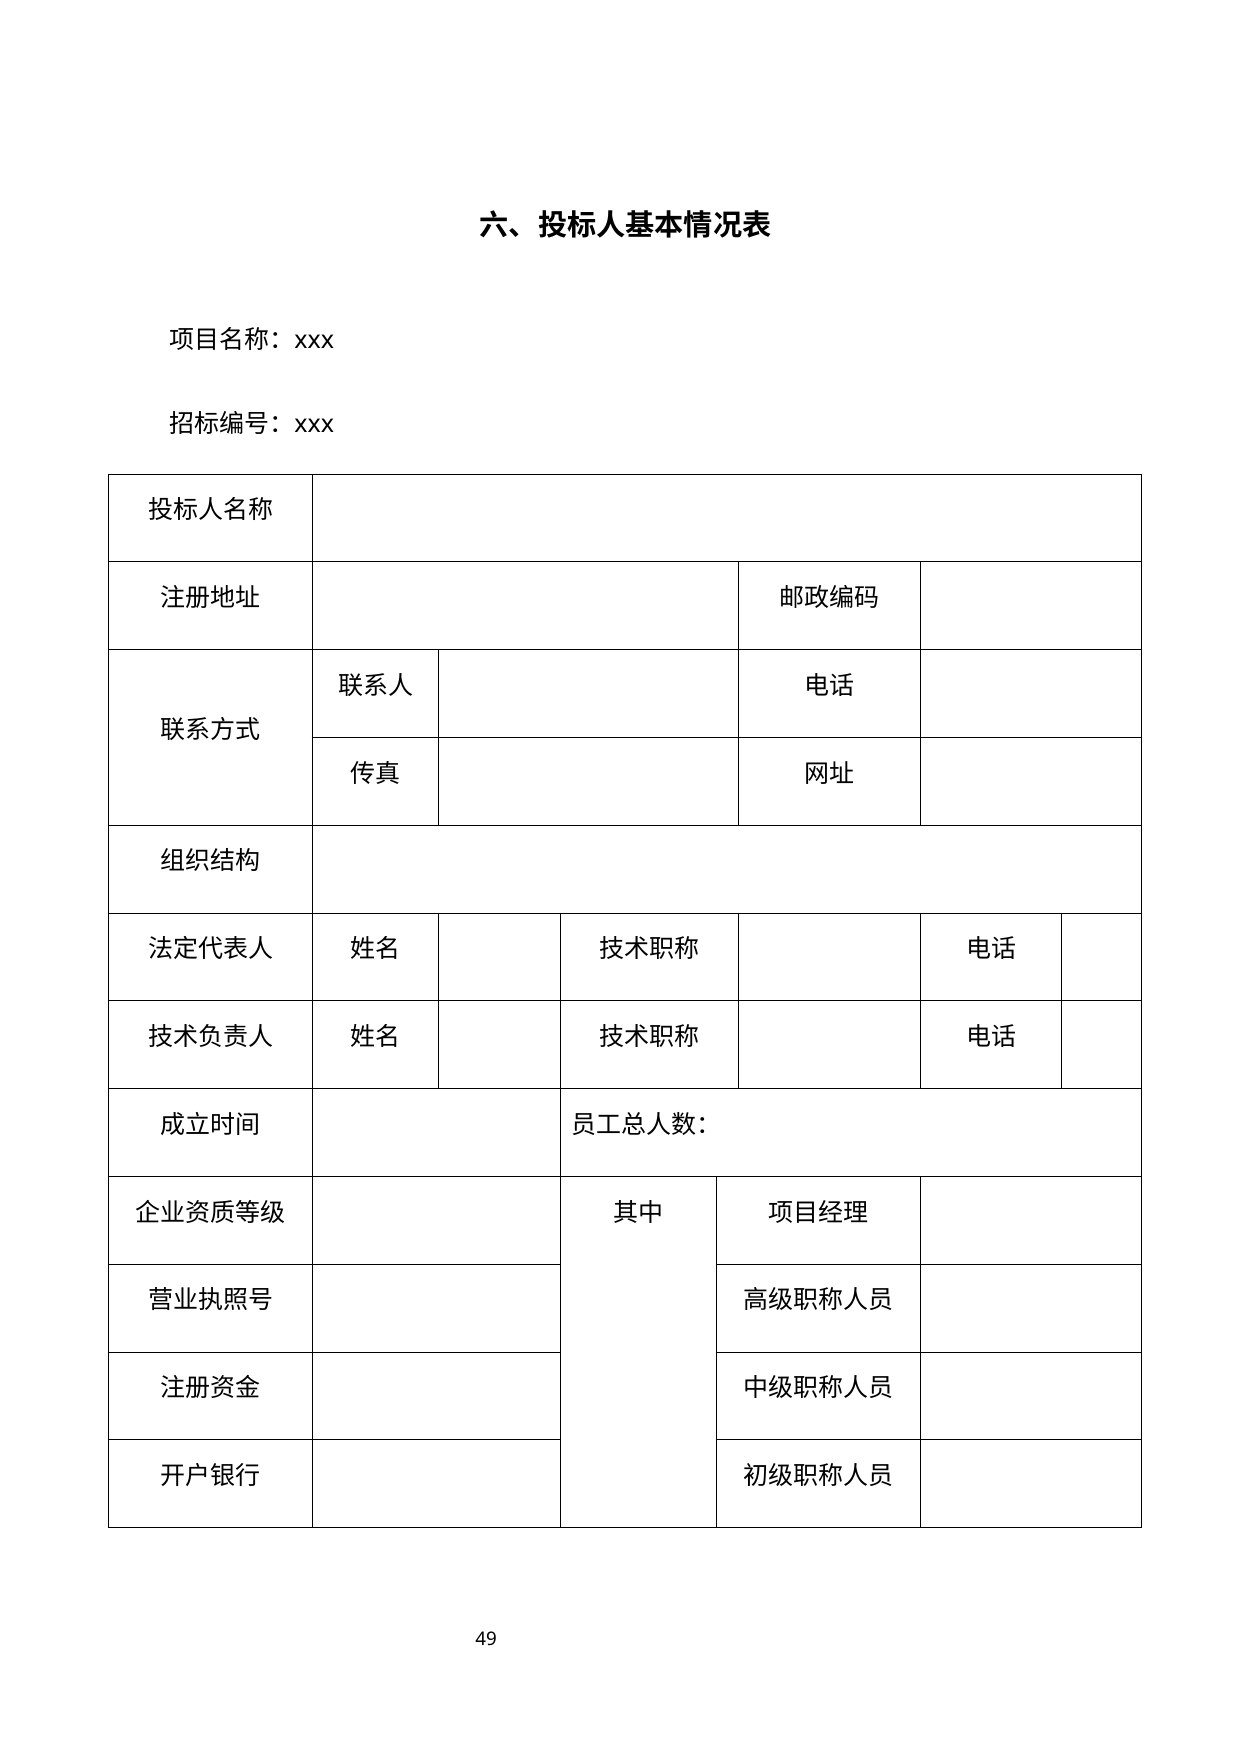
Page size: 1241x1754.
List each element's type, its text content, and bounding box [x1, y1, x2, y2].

table_cell 技术职称 [561, 914, 738, 1000]
table_header [313, 475, 1141, 561]
table_cell [313, 1440, 560, 1527]
table_cell 姓名 [313, 914, 438, 1000]
table_cell 电话 [739, 650, 920, 737]
table_cell 法定代表人 [109, 914, 312, 1000]
table_cell [921, 738, 1141, 825]
table_header 投标人名称 [109, 475, 312, 561]
table_cell 联系方式 [109, 650, 312, 825]
table_cell [313, 1177, 560, 1264]
table_cell [439, 1001, 560, 1088]
table_cell [921, 1177, 1141, 1264]
table_cell [1062, 1001, 1141, 1088]
table_cell [921, 562, 1141, 649]
table_cell [313, 826, 1141, 912]
table_cell 开户银行 [109, 1440, 312, 1527]
table_cell 成立时间 [109, 1089, 312, 1176]
table_cell 注册资金 [109, 1353, 312, 1439]
table_cell [739, 914, 920, 1000]
table_cell 其中 [561, 1177, 716, 1527]
table_cell 企业资质等级 [109, 1177, 312, 1264]
table_cell 组织结构 [109, 826, 312, 912]
table_cell 技术负责人 [109, 1001, 312, 1088]
table_cell 项目经理 [717, 1177, 920, 1264]
table_cell 姓名 [313, 1001, 438, 1088]
table_cell 传真 [313, 738, 438, 825]
table_cell 中级职称人员 [717, 1353, 920, 1439]
table_cell [313, 562, 738, 649]
table_cell 初级职称人员 [717, 1440, 920, 1527]
table_cell [1062, 914, 1141, 1000]
table_cell 邮政编码 [739, 562, 920, 649]
table_cell [921, 1265, 1141, 1352]
table_cell 高级职称人员 [717, 1265, 920, 1352]
table_cell [439, 650, 738, 737]
table_cell [313, 1265, 560, 1352]
table_cell 电话 [921, 1001, 1061, 1088]
table_cell [439, 738, 738, 825]
subtitle 六、投标人基本情况表 [144, 189, 1107, 256]
text 项目名称：xxx [144, 304, 1107, 371]
table_cell [921, 650, 1141, 737]
table_cell [921, 1440, 1141, 1527]
text 招标编号：xxx [144, 389, 1107, 455]
table_cell 营业执照号 [109, 1265, 312, 1352]
table_cell 电话 [921, 914, 1061, 1000]
table_cell [313, 1353, 560, 1439]
table_cell [313, 1089, 560, 1176]
table_cell 员工总人数： [561, 1089, 1141, 1176]
table_cell [921, 1353, 1141, 1439]
table_cell [739, 1001, 920, 1088]
table_cell [439, 914, 560, 1000]
table_cell 技术职称 [561, 1001, 738, 1088]
table_cell 联系人 [313, 650, 438, 737]
table_cell 网址 [739, 738, 920, 825]
table_cell 注册地址 [109, 562, 312, 649]
